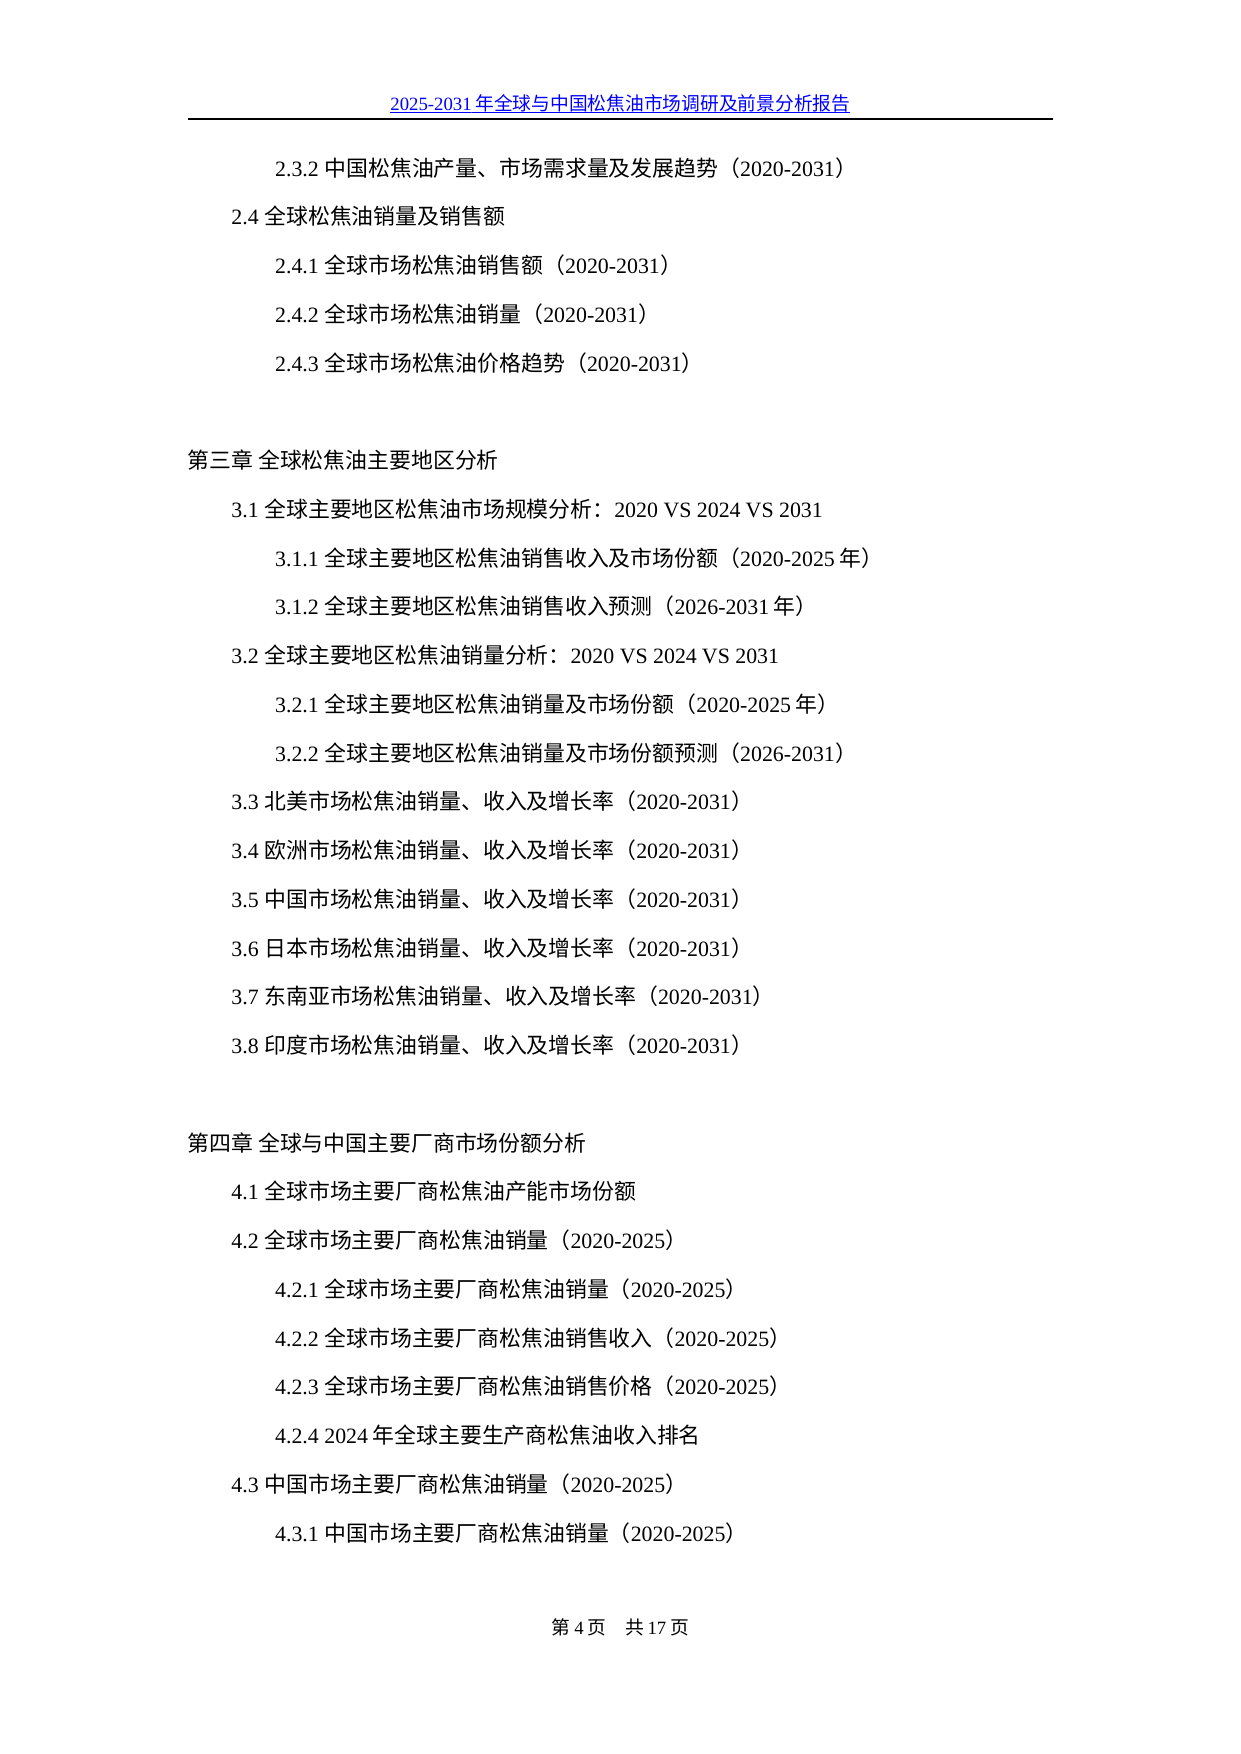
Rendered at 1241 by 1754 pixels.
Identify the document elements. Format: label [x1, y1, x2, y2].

text [187, 150, 1053, 1548]
